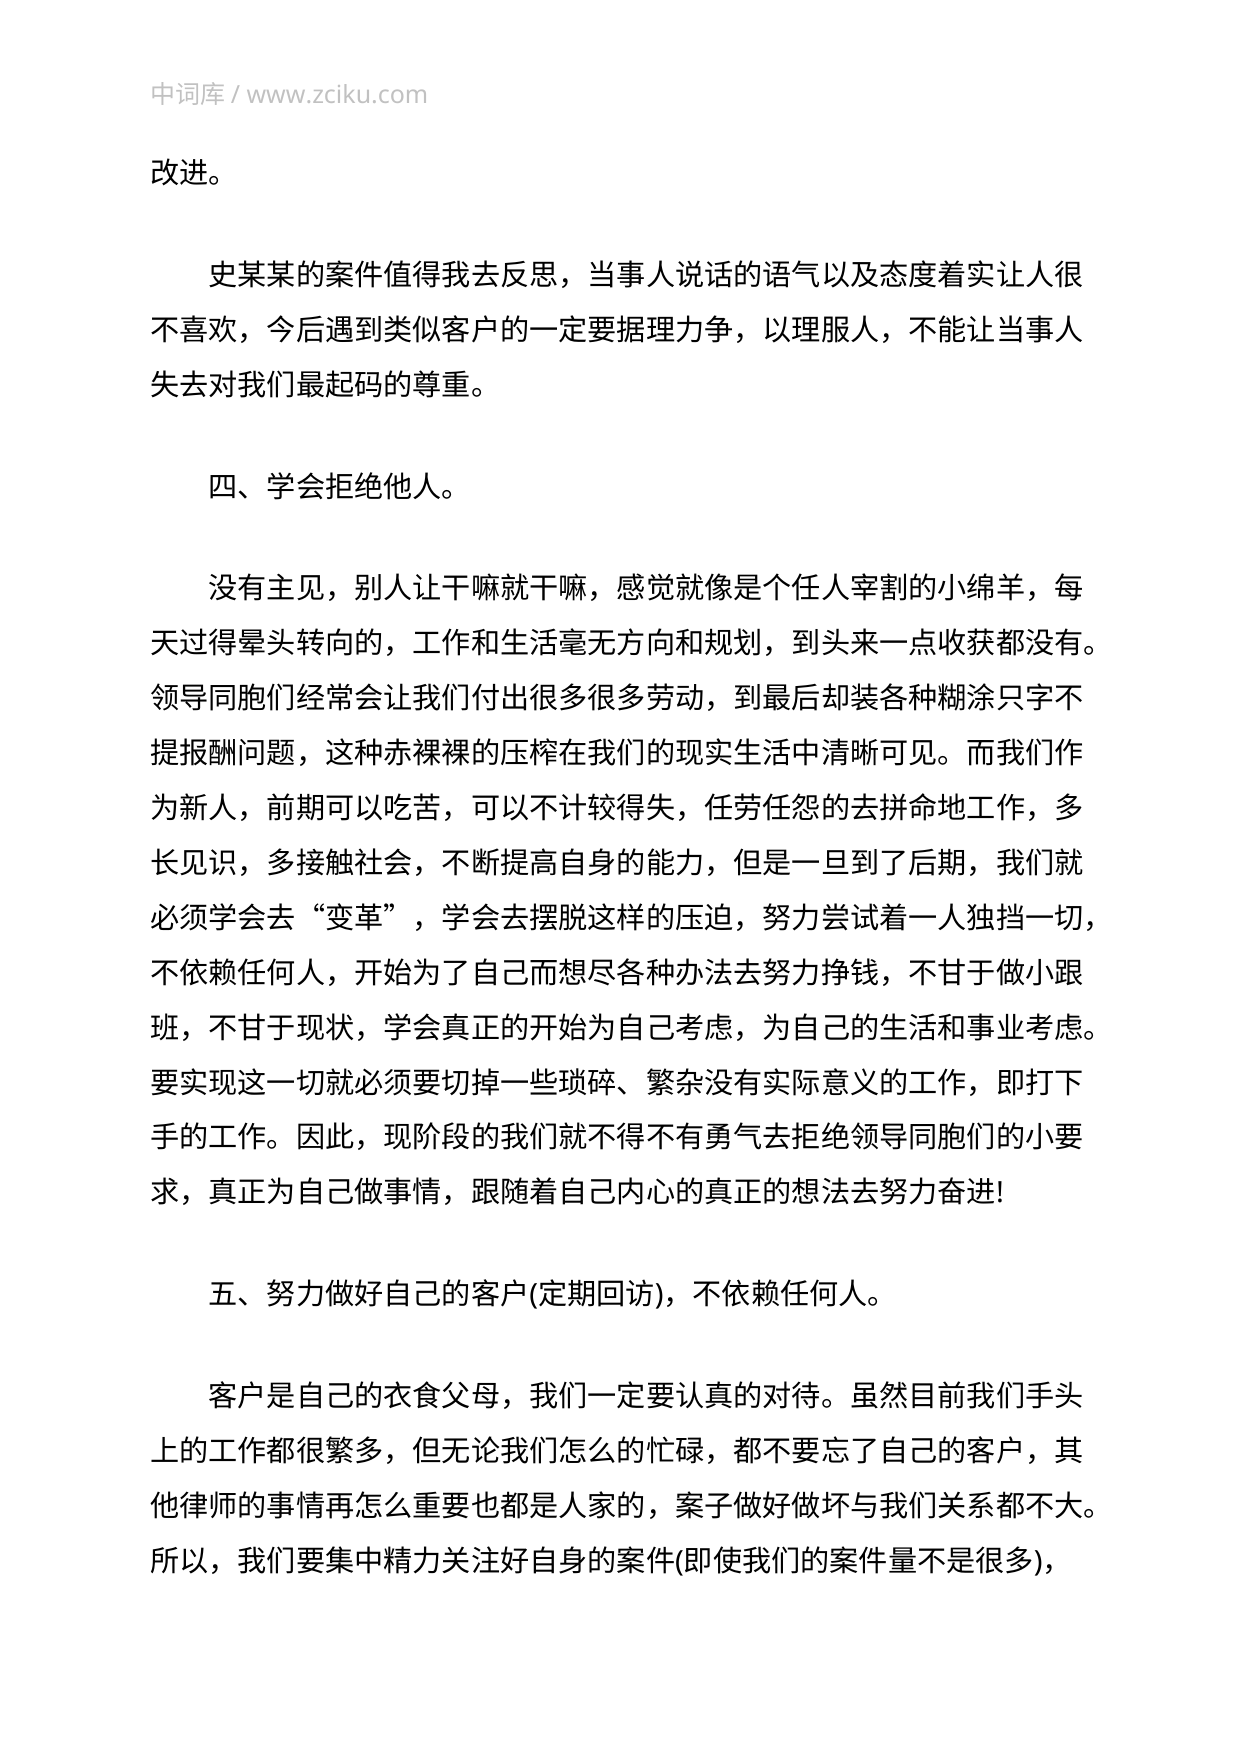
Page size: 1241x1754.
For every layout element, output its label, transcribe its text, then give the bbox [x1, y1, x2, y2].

text 没有主见，别人让干嘛就干嘛，感觉就像是个任人宰割的小绵羊，每天过得晕头转向的，工作和生活毫无方向和规划，到头来一点收获都没有。领导同胞们经常会让我们付出很多很多劳动，到最后却装各种糊涂只字不提报酬问题，这种赤裸裸的压榨在我们的现实生活中清晰可见。而我们作为新人，前期可以吃苦，可以不计较得失，任劳任怨的去拼命地工作，多长见识，多接触社会，不断提高自身的能力，但是一旦到了后期，我们就必须学会去“变革”，学会去摆脱这样的压迫，努力尝试着一人独挡一切，不依赖任何人，开始为了自己而想尽各种办法去努力挣钱，不甘于做小跟班，不甘于现状，学会真正的开始为自己考虑，为自己的生活和事业考虑。要实现这一切就必须要切掉一些琐碎、繁杂没有实际意义的工作，即打下手的工作。因此，现阶段的我们就不得不有勇气去拒绝领导同胞们的小要求，真正为自己做事情，跟随着自己内心的真正的想法去努力奋进! [150, 565, 1090, 1211]
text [150, 150, 1090, 192]
text 五、努力做好自己的客户(定期回访)，不依赖任何人。 [150, 1271, 1090, 1313]
text 史某某的案件值得我去反思，当事人说话的语气以及态度着实让人很不喜欢，今后遇到类似客户的一定要据理力争，以理服人，不能让当事人失去对我们最起码的尊重。 [150, 252, 1090, 404]
text 四、学会拒绝他人。 [150, 463, 1090, 506]
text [150, 1373, 1090, 1580]
